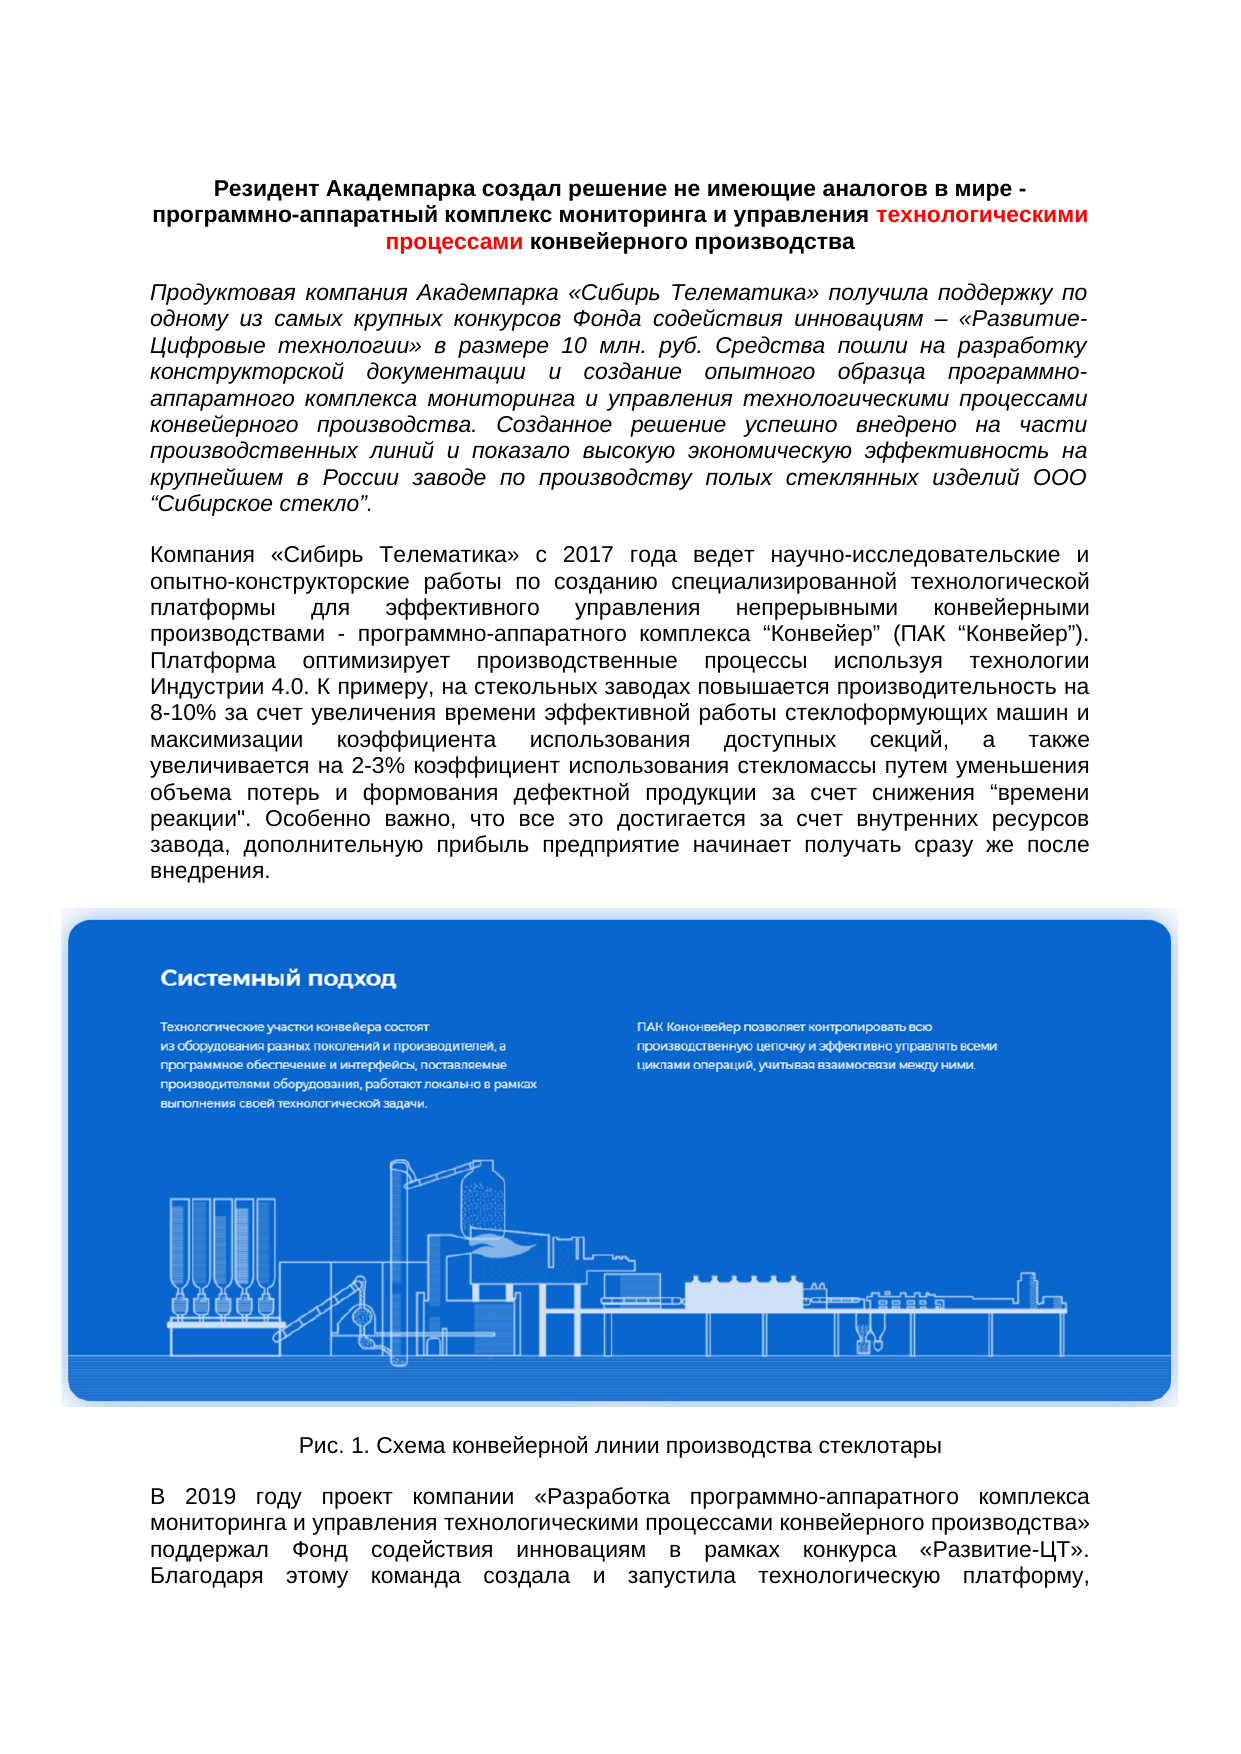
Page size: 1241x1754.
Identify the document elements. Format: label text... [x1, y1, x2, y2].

text Продуктовая компания Академпарка «Сибирь Телематика» получила поддержку по одному из самых крупных конкурсов Фонда содействия инновациям – «Развитие-Цифровые технологии» в размере 10 млн. руб. Средства пошли на разработку конструкторской документации и создание опытного образца программно-аппаратного комплекса мониторинга и управления технологическими процессами конвейерного производства. Созданное решение успешно внедрено на части производственных линий и показало высокую экономическую эффективность на крупнейшем в России заводе по производству полых стеклянных изделий ООО “Сибирское стекло”. [150, 279, 1090, 516]
text Компания «Сибирь Телематика» с 2017 года ведет научно-исследовательские и опытно-конструкторские работы по созданию специализированной технологической платформы для эффективного управления непрерывными конвейерными производствами - программно-аппаратного комплекса “Конвейер” (ПАК “Конвейер”). Платформа оптимизирует производственные процессы используя технологии Индустрии 4.0. К примеру, на стекольных заводах повышается производительность на 8-10% за счет увеличения времени эффективной работы стеклоформующих машин и максимизации коэффициента использования доступных секций, а также увеличивается на 2-3% коэффициент использования стекломассы путем уменьшения объема потерь и формования дефектной продукции за счет снижения “времени реакции". Особенно важно, что все это достигается за счет внутренних ресурсов завода, дополнительную прибыль предприятие начинает получать сразу же после внедрения. [150, 541, 1090, 884]
text Рис. 1. Схема конвейерной линии производства стеклотары [150, 1432, 1090, 1458]
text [150, 1483, 1090, 1588]
text Резидент Академпарка создал решение не имеющие аналогов в мире - программно-аппаратный комплекс мониторинга и управления технологическими процессами конвейерного производства [150, 175, 1090, 254]
picture [61, 908, 1179, 1407]
